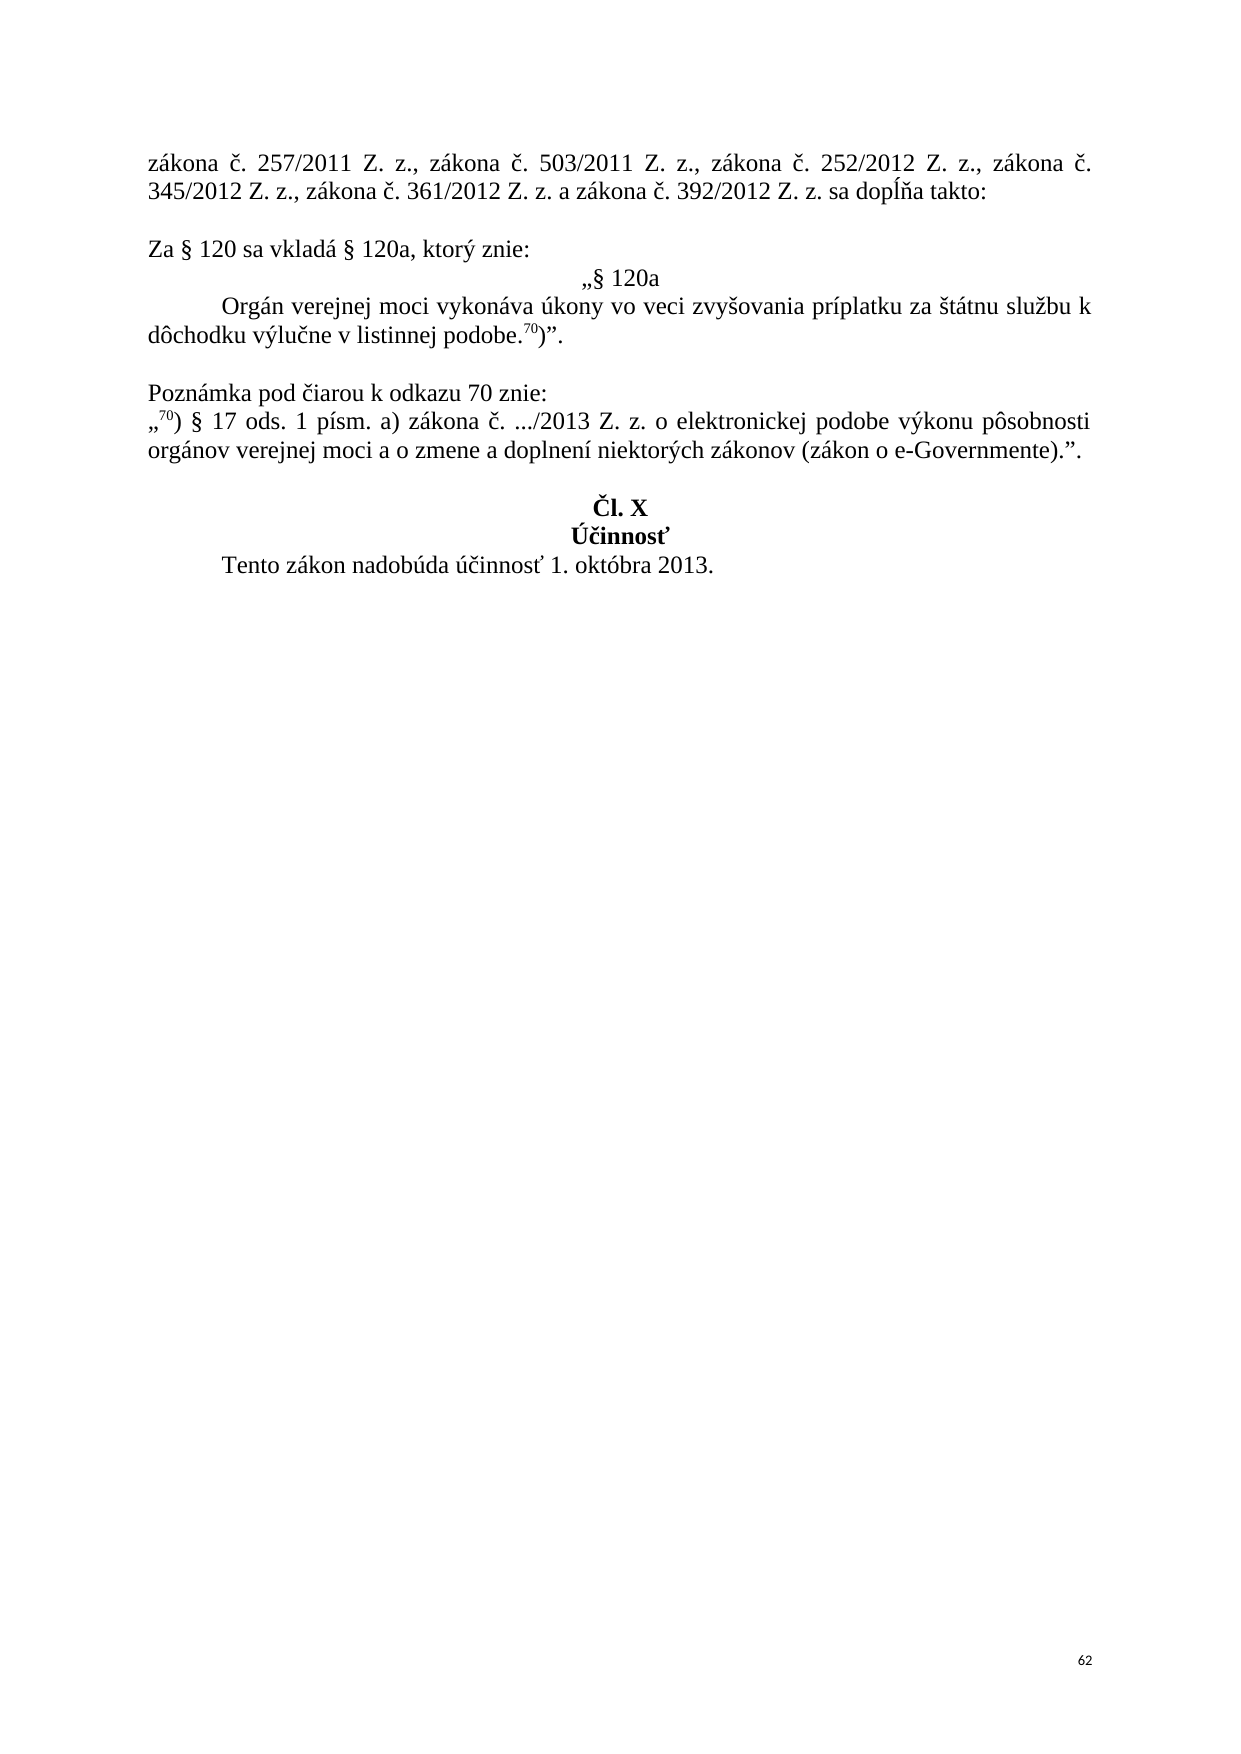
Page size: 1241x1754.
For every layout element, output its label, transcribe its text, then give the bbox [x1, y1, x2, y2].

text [148, 148, 1093, 205]
text Čl. X [148, 493, 1093, 521]
text Poznámka pod čiarou k odkazu 70 znie: [148, 378, 1093, 406]
text „70) § 17 ods. 1 písm. a) zákona č. .../2013 Z. z. o elektronickej podobe výkonu pôsobnosti orgánov verejnej moci a o zmene a doplnení niektorých zákonov (zákon o e-Governmente).”. [148, 406, 1093, 464]
text Účinnosť [148, 521, 1093, 550]
text Tento zákon nadobúda účinnosť 1. októbra 2013. [148, 550, 1093, 579]
text Za § 120 sa vkladá § 120a, ktorý znie: [148, 234, 1093, 263]
text „§ 120a [148, 263, 1093, 291]
text Orgán verejnej moci vykonáva úkony vo veci zvyšovania príplatku za štátnu službu k dôchodku výlučne v listinnej podobe.70)”. [148, 291, 1093, 349]
